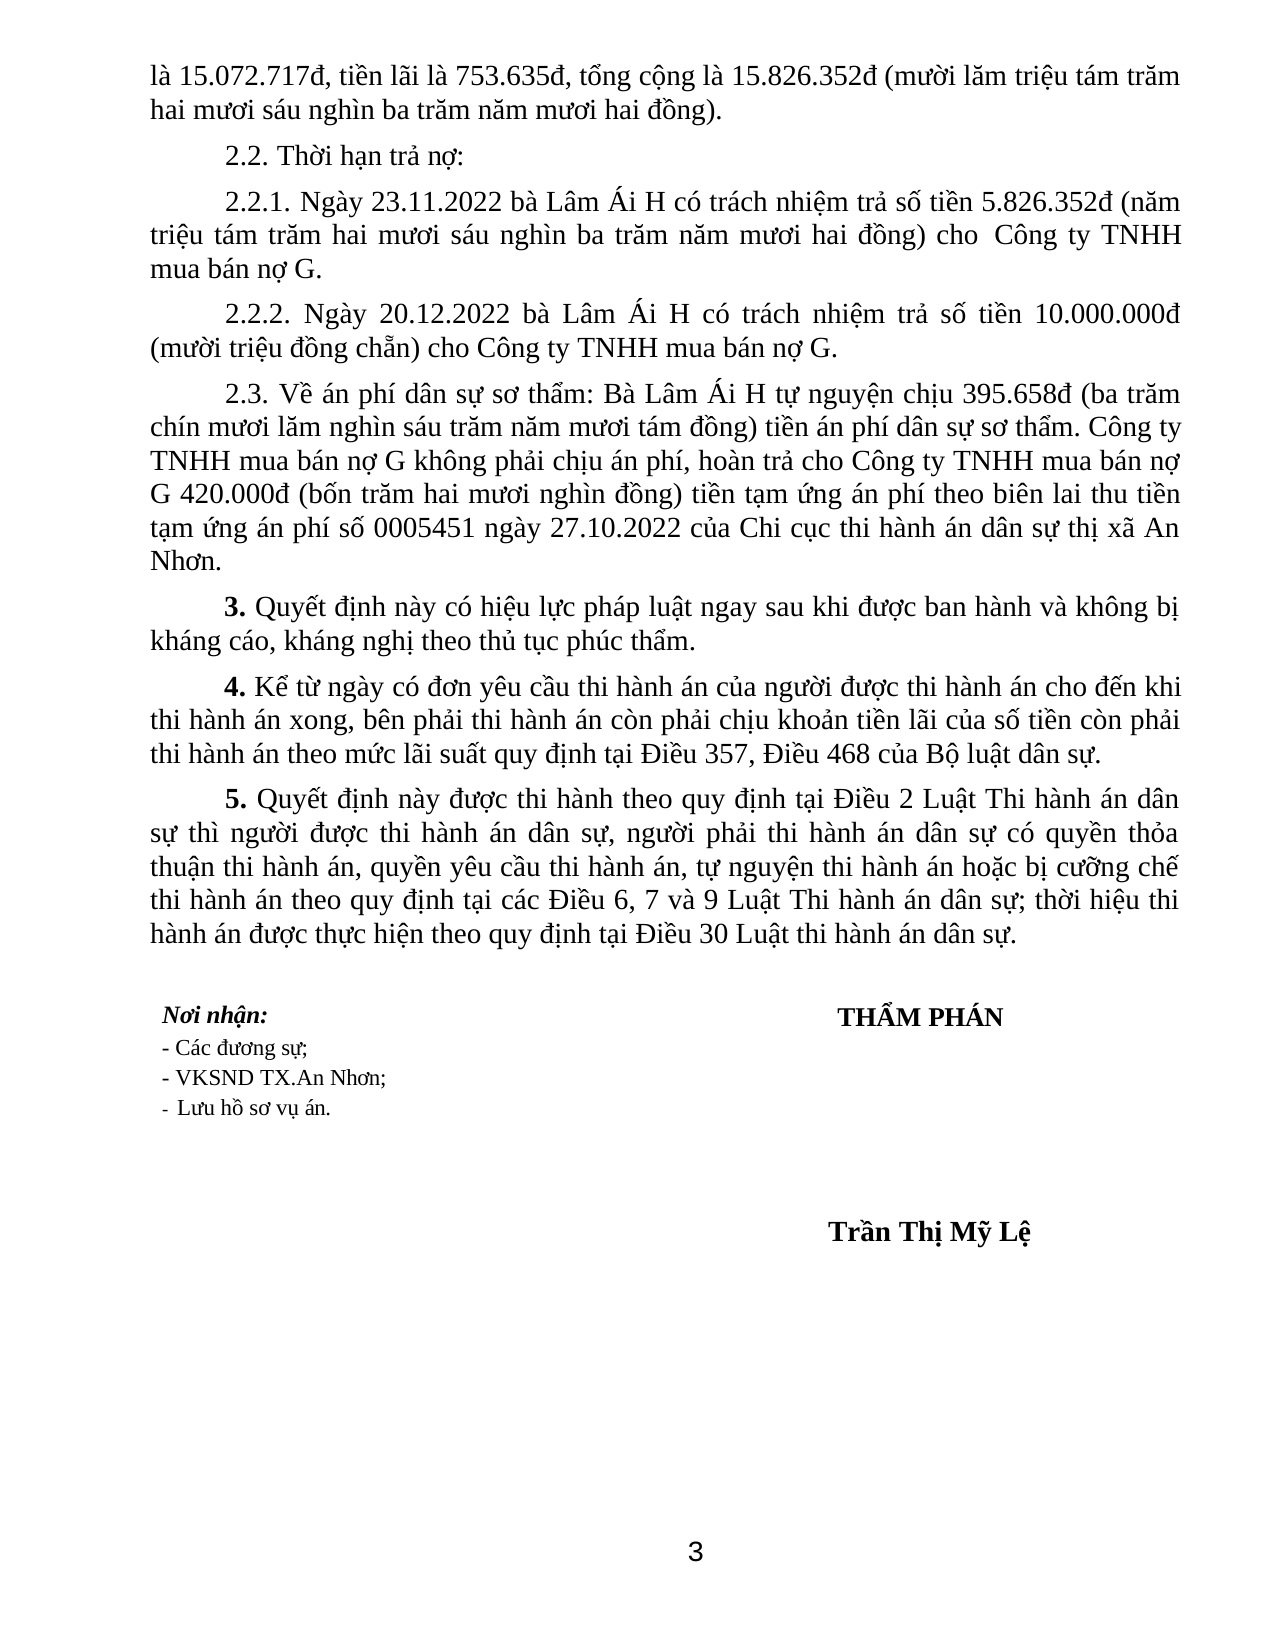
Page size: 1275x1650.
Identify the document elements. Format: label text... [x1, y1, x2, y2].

list Ngày 23.11.2022 bà Lâm Ái H có trách nhiệm trả số tiền 5.826.352đ (năm triệu tám trăm hai mươi sáu nghìn ba trăm năm mươi hai đồng) cho Công ty TNHH mua bán nợ G. [150, 184, 1182, 284]
list Ngày 20.12.2022 bà Lâm Ái H có trách nhiệm trả số tiền 10.000.000đ (mười triệu đồng chẵn) cho Công ty TNHH mua bán nợ G. [150, 296, 1181, 363]
table_header THẨM PHÁN Trần Thị Mỹ Lệ [608, 1002, 1036, 1249]
table_header Nơi nhận: Các đương sự; VKSND TX.An Nhơn; Lưu hồ sơ vụ án. [157, 1002, 608, 1249]
list Kể từ ngày có đơn yêu cầu thi hành án của người được thi hành án cho đến khi thi hành án xong, bên phải thi hành án còn phải chịu khoản tiền lãi của số tiền còn phải thi hành án theo mức lãi suất quy định tại Điều 357, Điều 468 của Bộ luật dân sự. [150, 669, 1182, 769]
list Quyết định này được thi hành theo quy định tại Điều 2 Luật Thi hành án dân sự thì người được thi hành án dân sự, người phải thi hành án dân sự có quyền thỏa thuận thi hành án, quyền yêu cầu thi hành án, tự nguyện thi hành án hoặc bị cưỡng chế thi hành án theo quy định tại các Điều 6, 7 và 9 Luật Thi hành án dân sự; thời hiệu thi hành án được thực hiện theo quy định tại Điều 30 Luật thi hành án dân sự. [150, 782, 1181, 949]
list Thời hạn trả nợ: [225, 138, 1194, 171]
list Về án phí dân sự sơ thẩm: Bà Lâm Ái H tự nguyện chịu 395.658đ (ba trăm chín mươi lăm nghìn sáu trăm năm mươi tám đồng) tiền án phí dân sự sơ thẩm. Công ty TNHH mua bán nợ G không phải chịu án phí, hoàn trả cho Công ty TNHH mua bán nợ G 420.000đ (bốn trăm hai mươi nghìn đồng) tiền tạm ứng án phí theo biên lai thu tiền tạm ứng án phí số 0005451 ngày 27.10.2022 của Chi cục thi hành án dân sự thị xã An Nhơn. [150, 376, 1182, 577]
list Quyết định này có hiệu lực pháp luật ngay sau khi được ban hành và không bị kháng cáo, kháng nghị theo thủ tục phúc thẩm. [150, 589, 1181, 657]
text là 15.072.717đ, tiền lãi là 753.635đ, tổng cộng là 15.826.352đ (mười lăm triệu tám trăm hai mươi sáu nghìn ba trăm năm mươi hai đồng). [150, 58, 1181, 125]
